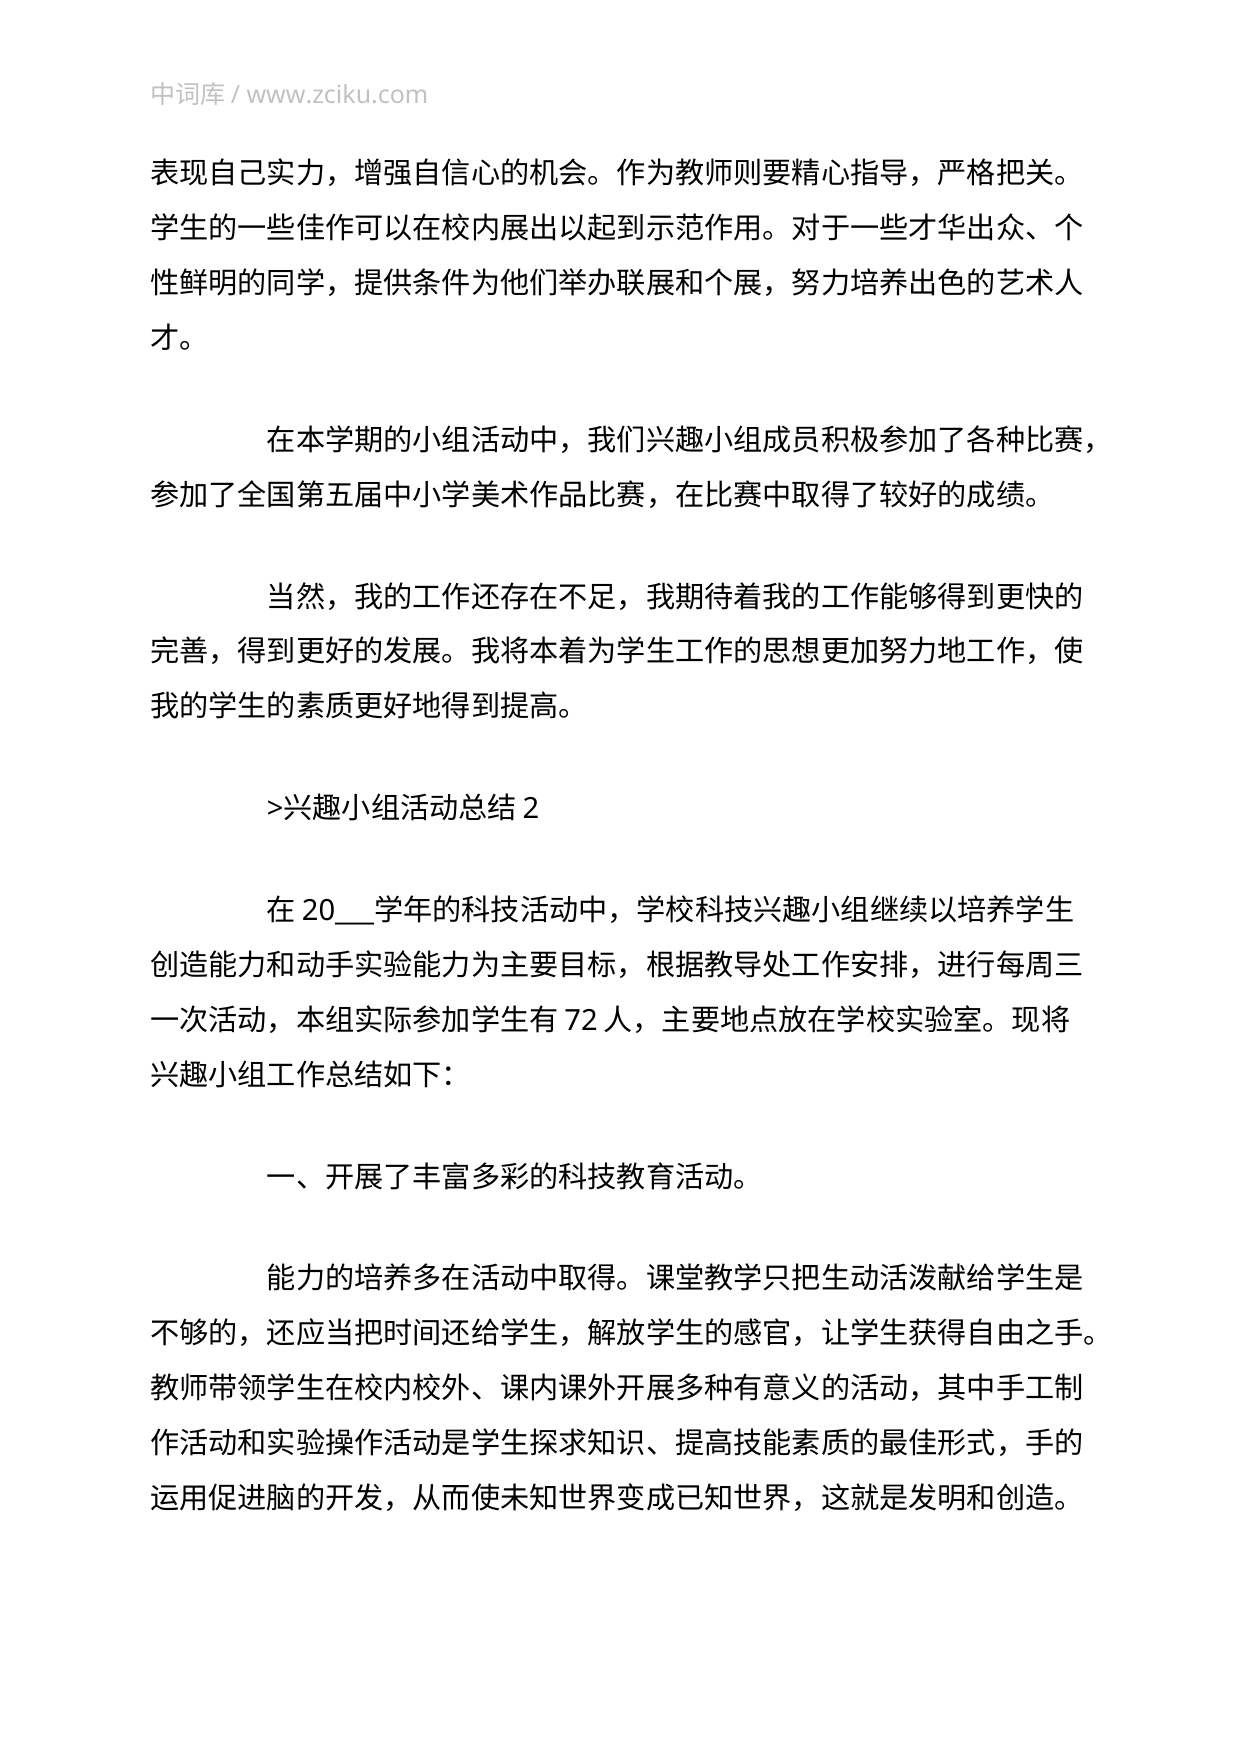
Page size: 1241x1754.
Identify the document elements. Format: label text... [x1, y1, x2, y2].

text >兴趣小组活动总结2 [150, 785, 1090, 827]
text 在20___学年的科技活动中，学校科技兴趣小组继续以培养学生创造能力和动手实验能力为主要目标，根据教导处工作安排，进行每周三一次活动，本组实际参加学生有72人，主要地点放在学校实验室。现将兴趣小组工作总结如下： [150, 887, 1090, 1094]
text 当然，我的工作还存在不足，我期待着我的工作能够得到更快的完善，得到更好的发展。我将本着为学生工作的思想更加努力地工作，使我的学生的素质更好地得到提高。 [150, 573, 1090, 725]
text 在本学期的小组活动中，我们兴趣小组成员积极参加了各种比赛，参加了全国第五届中小学美术作品比赛，在比赛中取得了较好的成绩。 [150, 416, 1090, 514]
text 一、开展了丰富多彩的科技教育活动。 [150, 1153, 1090, 1196]
text 能力的培养多在活动中取得。课堂教学只把生动活泼献给学生是不够的，还应当把时间还给学生，解放学生的感官，让学生获得自由之手。教师带领学生在校内校外、课内课外开展多种有意义的活动，其中手工制作活动和实验操作活动是学生探求知识、提高技能素质的最佳形式，手的运用促进脑的开发，从而使未知世界变成已知世界，这就是发明和创造。 [150, 1255, 1090, 1517]
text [150, 150, 1090, 357]
